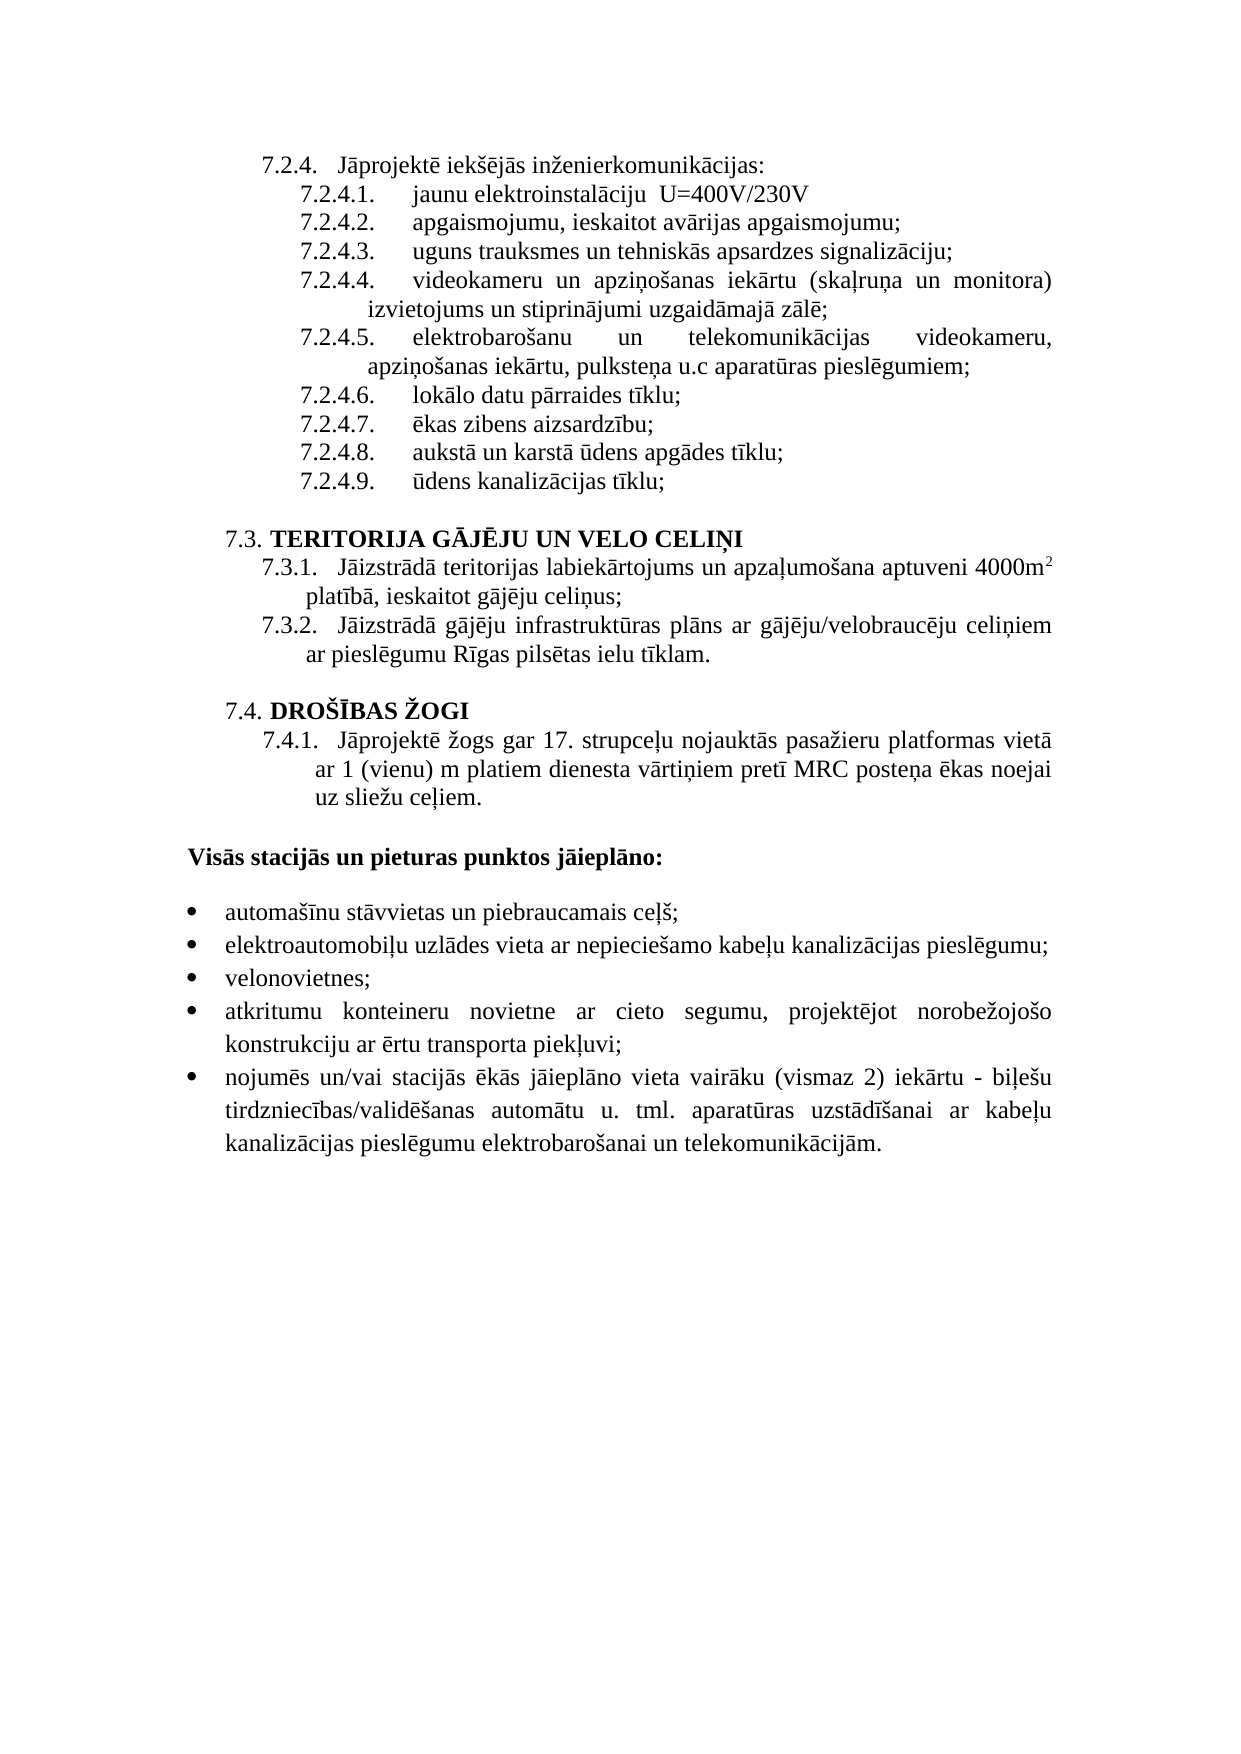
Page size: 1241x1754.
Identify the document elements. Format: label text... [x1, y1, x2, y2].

list nojumēs un/vai stacijās ēkās jāieplāno vieta vairāku (vismaz 2) iekārtu - biļešu tirdzniecības/validēšanas automātu u. tml. aparatūras uzstādīšanai ar kabeļu kanalizācijas pieslēgumu elektrobarošanai un telekomunikācijām. [187, 1062, 1053, 1157]
list automašīnu stāvvietas un piebraucamais ceļš; [187, 897, 1053, 926]
list aukstā un karstā ūdens apgādes tīklu; [300, 437, 1053, 466]
list velonovietnes; [187, 963, 1053, 992]
list TERITORIJA GĀJĒJU UN VELO CELIŅI [225, 524, 1053, 552]
list Jāizstrādā teritorijas labiekārtojums un apzaļumošana aptuveni 4000m2 platībā, ieskaitot gājēju celiņus; [261, 552, 1053, 610]
list apgaismojumu, ieskaitot avārijas apgaismojumu; [300, 207, 1053, 236]
list Jāprojektē žogs gar 17. strupceļu nojauktās pasažieru platformas vietā ar 1 (vienu) m platiem dienesta vārtiņiem pretī MRC posteņa ēkas noejai uz sliežu ceļiem. [262, 725, 1053, 811]
list atkritumu konteineru novietne ar cieto segumu, projektējot norobežojošo konstrukciju ar ērtu transporta piekļuvi; [187, 996, 1053, 1058]
list videokameru un apziņošanas iekārtu (skaļruņa un monitora) izvietojums un stiprinājumi uzgaidāmajā zālē; [300, 265, 1053, 322]
list lokālo datu pārraides tīklu; [300, 380, 1053, 409]
list elektrobarošanu un telekomunikācijas videokameru, apziņošanas iekārtu, pulksteņa u.c aparatūras pieslēgumiem; [300, 322, 1053, 380]
list Jāprojektē iekšējās inženierkomunikācijas: [261, 150, 1053, 179]
list DROŠĪBAS ŽOGI [225, 696, 1053, 725]
list elektroautomobiļu uzlādes vieta ar nepieciešamo kabeļu kanalizācijas pieslēgumu; [187, 930, 1053, 959]
list uguns trauksmes un tehniskās apsardzes signalizāciju; [300, 236, 1053, 265]
list ūdens kanalizācijas tīklu; [300, 466, 1053, 495]
text Visās stacijās un pieturas punktos jāieplāno: [187, 842, 1053, 870]
list Jāizstrādā gājēju infrastruktūras plāns ar gājēju/velobraucēju celiņiem ar pieslēgumu Rīgas pilsētas ielu tīklam. [261, 610, 1053, 667]
list ēkas zibens aizsardzību; [300, 409, 1053, 437]
list jaunu elektroinstalāciju U=400V/230V [300, 179, 1053, 207]
